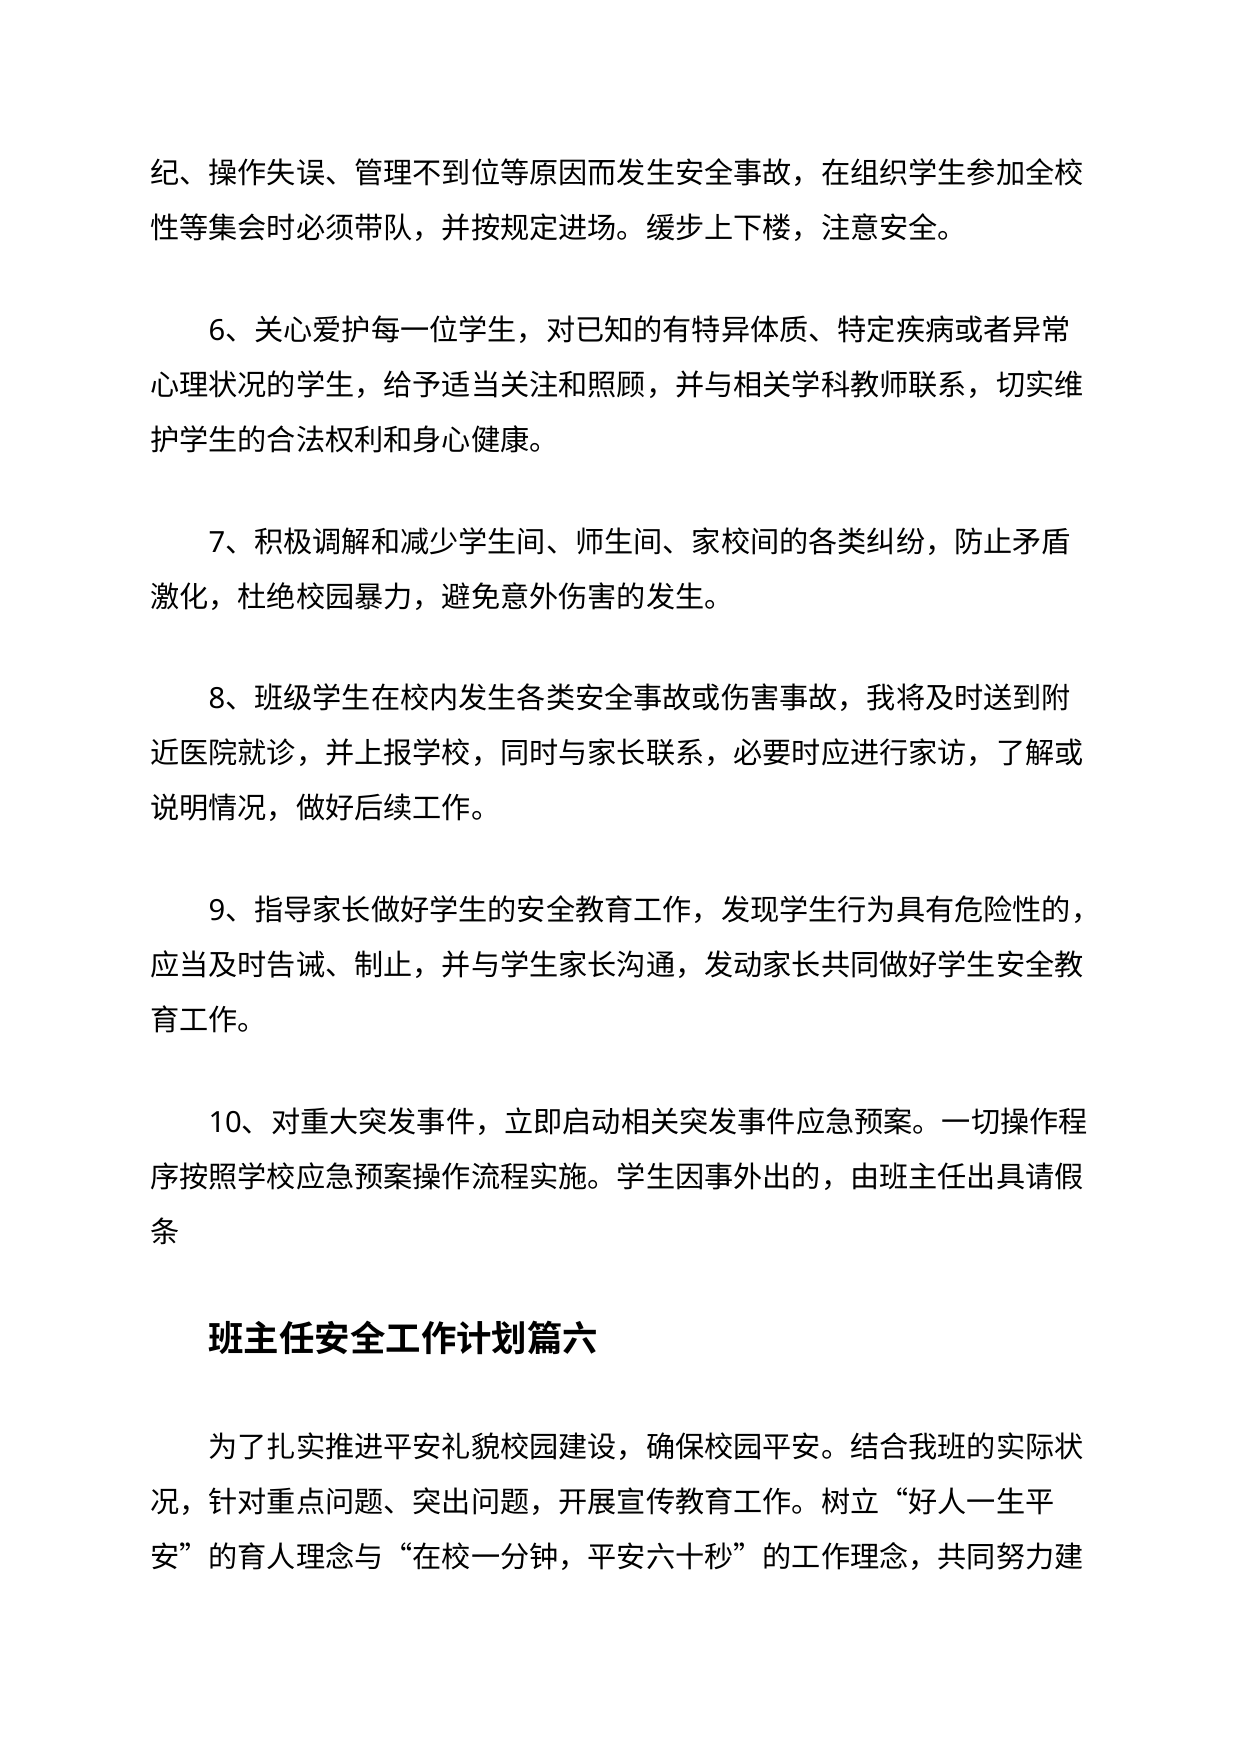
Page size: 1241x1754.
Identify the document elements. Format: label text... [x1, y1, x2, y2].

text 10、对重大突发事件，立即启动相关突发事件应急预案。一切操作程序按照学校应急预案操作流程实施。学生因事外出的，由班主任出具请假条 [150, 1098, 1090, 1251]
text 6、关心爱护每一位学生，对已知的有特异体质、特定疾病或者异常心理状况的学生，给予适当关注和照顾，并与相关学科教师联系，切实维护学生的合法权利和身心健康。 [150, 307, 1090, 459]
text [150, 150, 1090, 247]
text 7、积极调解和减少学生间、师生间、家校间的各类纠纷，防止矛盾激化，杜绝校园暴力，避免意外伤害的发生。 [150, 518, 1090, 616]
text 班主任安全工作计划篇六 [150, 1310, 1090, 1361]
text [150, 1423, 1090, 1576]
text 9、指导家长做好学生的安全教育工作，发现学生行为具有危险性的，应当及时告诫、制止，并与学生家长沟通，发动家长共同做好学生安全教育工作。 [150, 887, 1090, 1039]
text 8、班级学生在校内发生各类安全事故或伤害事故，我将及时送到附近医院就诊，并上报学校，同时与家长联系，必要时应进行家访，了解或说明情况，做好后续工作。 [150, 675, 1090, 827]
